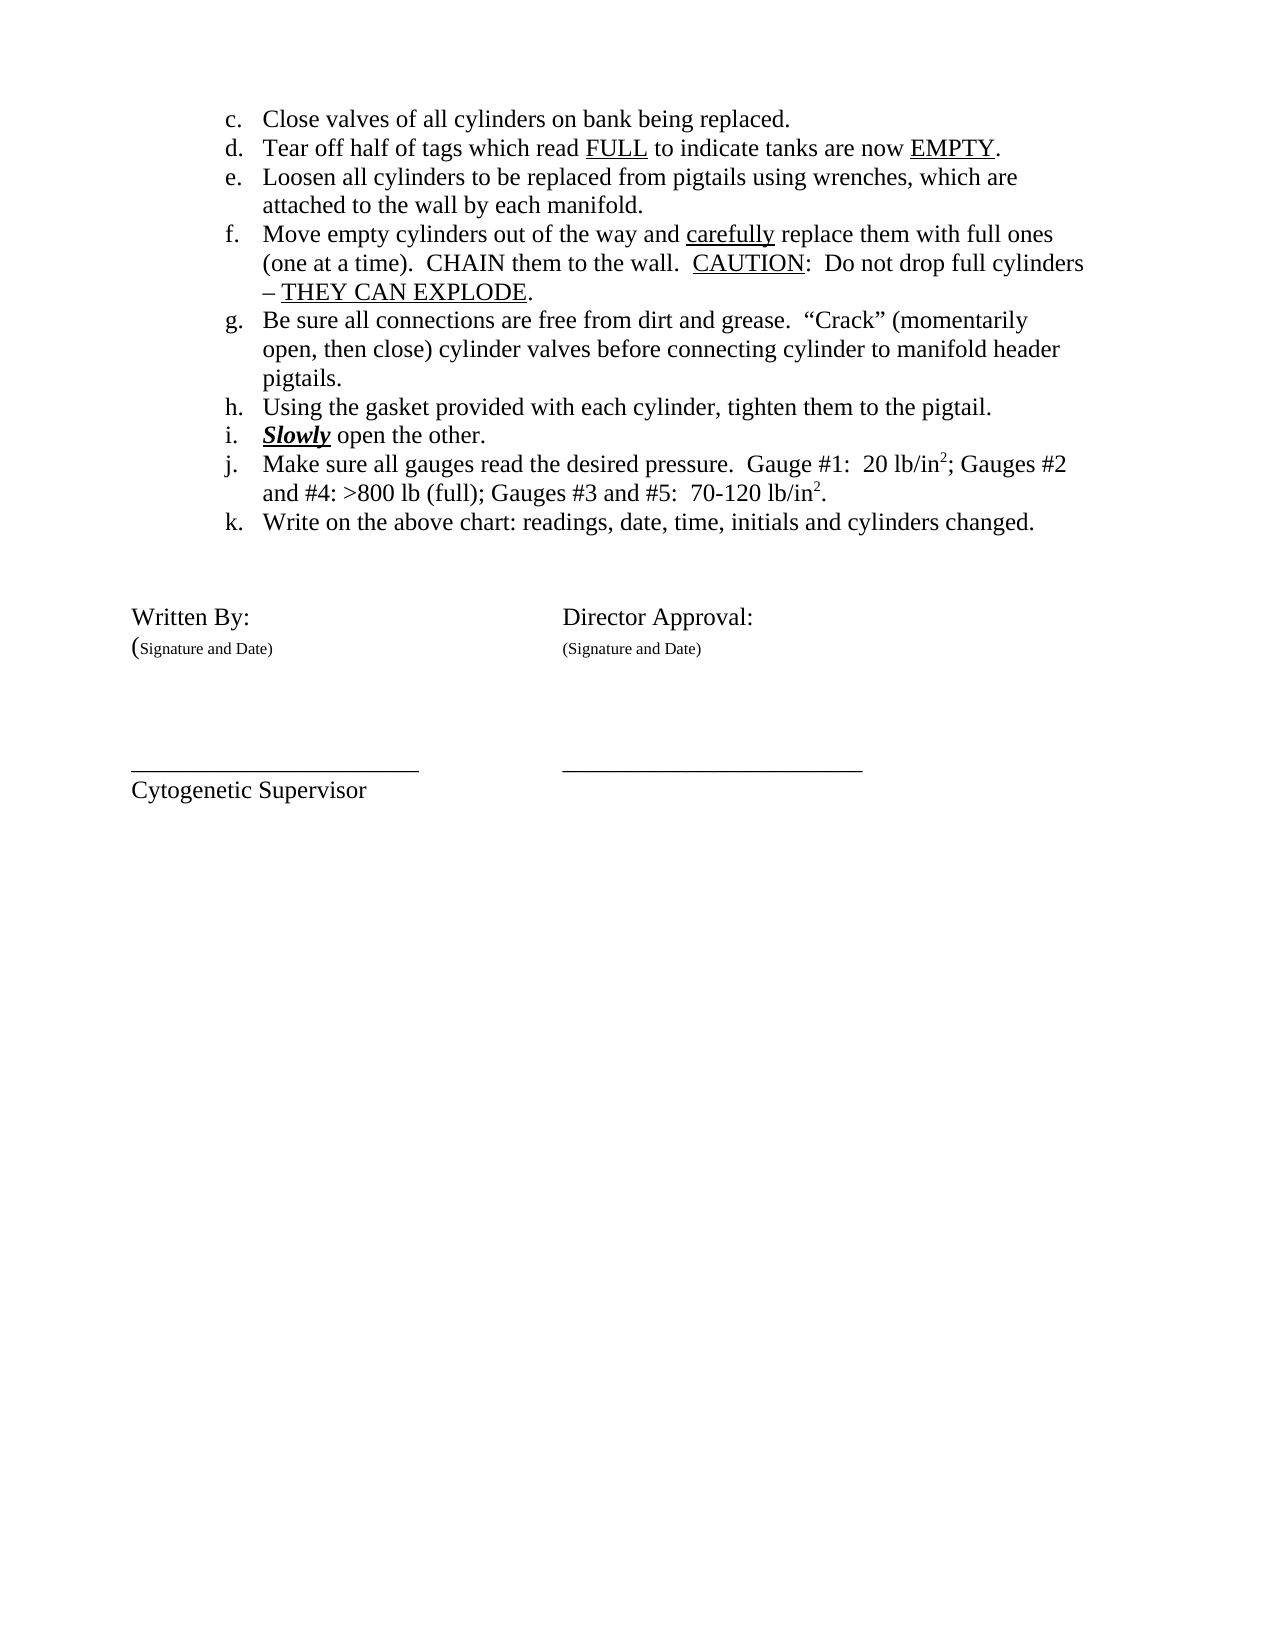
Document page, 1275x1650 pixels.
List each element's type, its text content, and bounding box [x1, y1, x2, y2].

list Close valves of all cylinders on bank being replaced. [225, 104, 1087, 133]
list Move empty cylinders out of the way and carefully replace them with full ones (one at a time). CHAIN them to the wall. CAUTION: Do not drop full cylinders – THEY CAN EXPLODE. [225, 219, 1087, 305]
text _______________________ ________________________ [131, 746, 1087, 775]
list Slowly open the other. [225, 420, 1087, 449]
list Write on the above chart: readings, date, time, initials and cylinders changed. [225, 507, 1087, 535]
text Written By: Director Approval: [131, 602, 1087, 631]
text (Signature and Date) (Signature and Date) [131, 631, 1087, 660]
list Be sure all connections are free from dirt and grease. “Crack” (momentarily open, then close) cylinder valves before connecting cylinder to manifold header pigtails. [225, 305, 1087, 392]
list Loosen all cylinders to be replaced from pigtails using wrenches, which are attached to the wall by each manifold. [225, 162, 1087, 219]
list Using the gasket provided with each cylinder, tighten them to the pigtail. [225, 392, 1087, 420]
list Make sure all gauges read the desired pressure. Gauge #1: 20 lb/in2; Gauges #2 and #4: >800 lb (full); Gauges #3 and #5: 70-120 lb/in2. [225, 449, 1087, 507]
list Tear off half of tags which read FULL to indicate tanks are now EMPTY. [225, 133, 1087, 162]
text Cytogenetic Supervisor [131, 775, 1087, 804]
